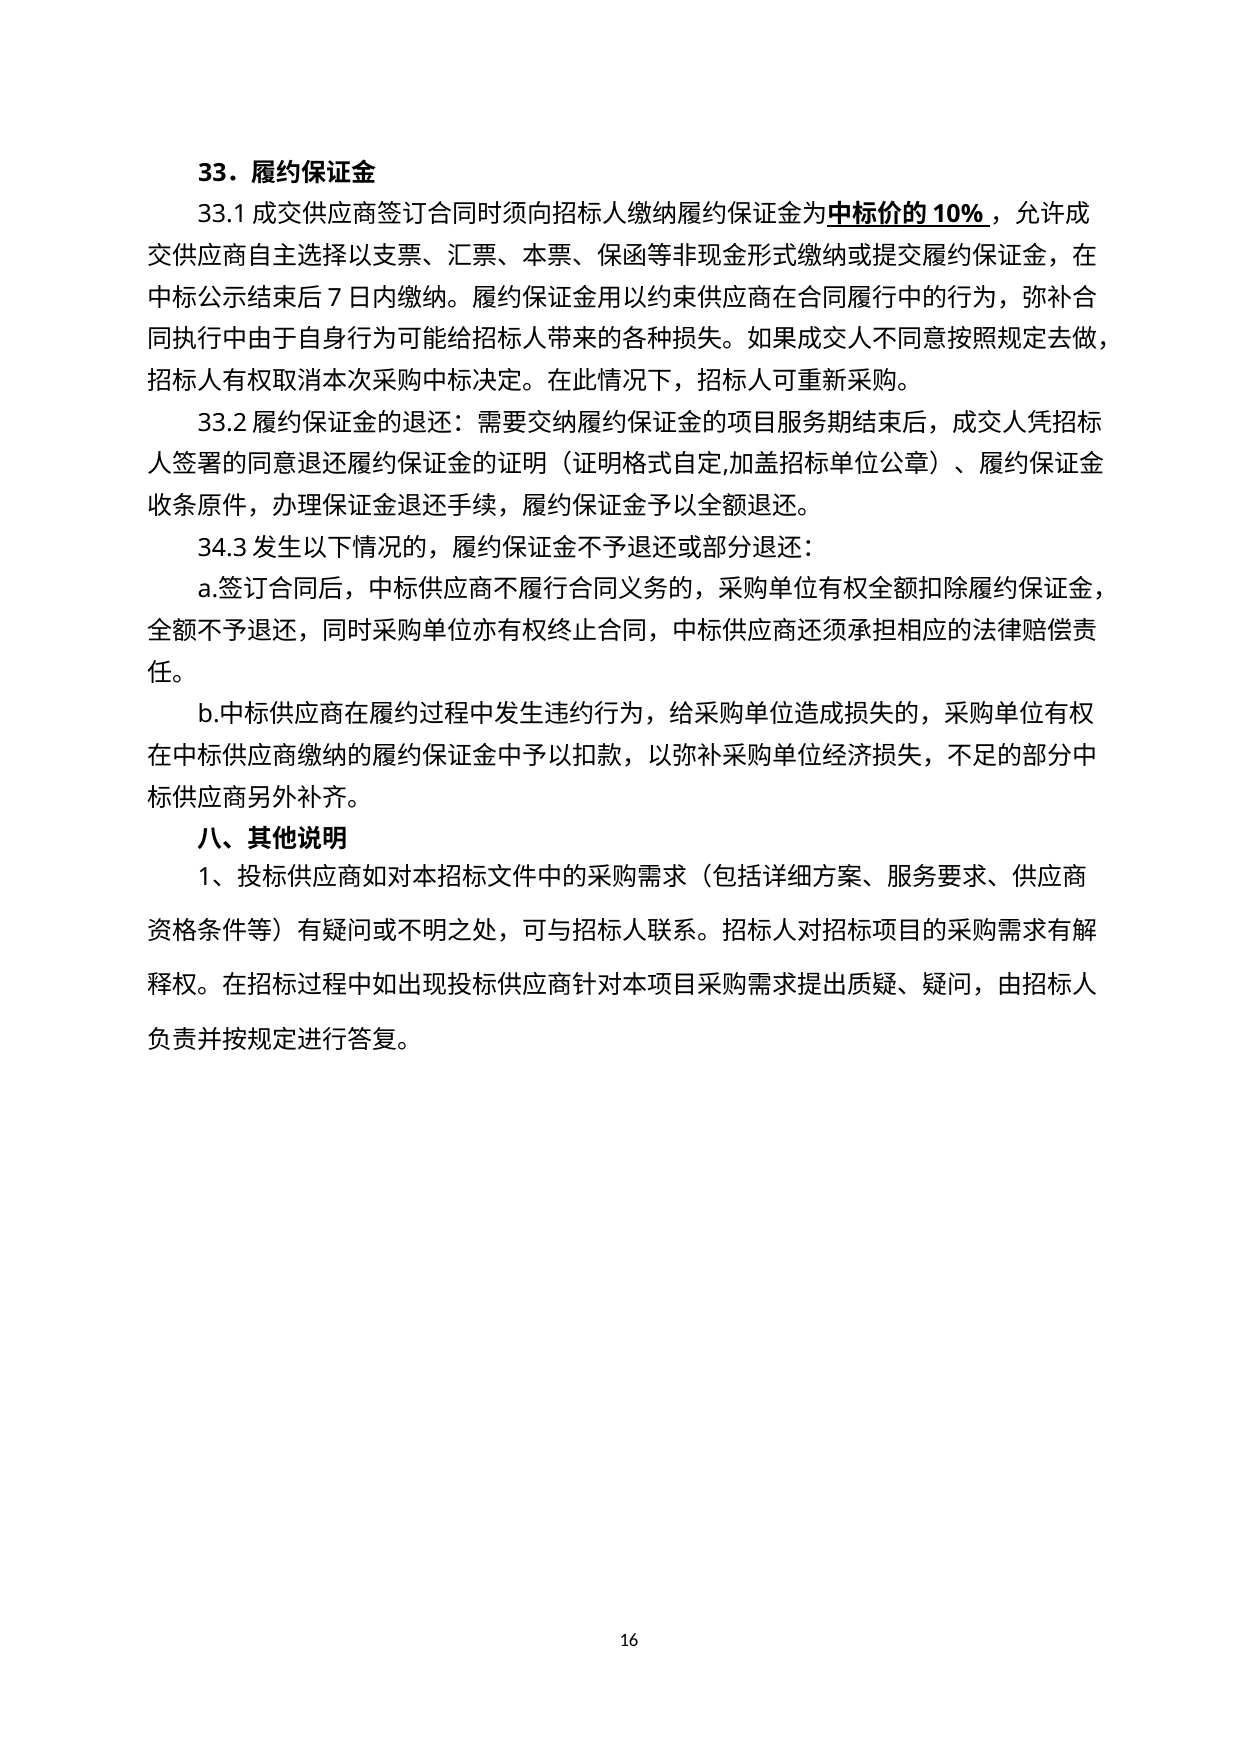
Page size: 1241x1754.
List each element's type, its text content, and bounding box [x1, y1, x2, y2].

text 33.1成交供应商签订合同时须向招标人缴纳履约保证金为中标价的10% ，允许成交供应商自主选择以支票、汇票、本票、保函等非现金形式缴纳或提交履约保证金，在中标公示结束后7日内缴纳。履约保证金用以约束供应商在合同履行中的行为，弥补合同执行中由于自身行为可能给招标人带来的各种损失。如果成交人不同意按照规定去做，招标人有权取消本次采购中标决定。在此情况下，招标人可重新采购。 [147, 189, 1110, 398]
text a.签订合同后，中标供应商不履行合同义务的，采购单位有权全额扣除履约保证金，全额不予退还，同时采购单位亦有权终止合同，中标供应商还须承担相应的法律赔偿责任。 [147, 564, 1110, 689]
text 34.3发生以下情况的，履约保证金不予退还或部分退还： [147, 523, 1110, 564]
text 1、投标供应商如对本招标文件中的采购需求（包括详细方案、服务要求、供应商资格条件等）有疑问或不明之处，可与招标人联系。招标人对招标项目的采购需求有解释权。在招标过程中如出现投标供应商针对本项目采购需求提出质疑、疑问，由招标人负责并按规定进行答复。 [147, 856, 1110, 1055]
text 33．履约保证金 [148, 148, 1110, 189]
text 八、其他说明 [147, 814, 1110, 856]
text b.中标供应商在履约过程中发生违约行为，给采购单位造成损失的，采购单位有权在中标供应商缴纳的履约保证金中予以扣款，以弥补采购单位经济损失，不足的部分中标供应商另外补齐。 [147, 689, 1110, 814]
text 33.2履约保证金的退还：需要交纳履约保证金的项目服务期结束后，成交人凭招标人签署的同意退还履约保证金的证明（证明格式自定,加盖招标单位公章）、履约保证金收条原件，办理保证金退还手续，履约保证金予以全额退还。 [147, 398, 1110, 523]
